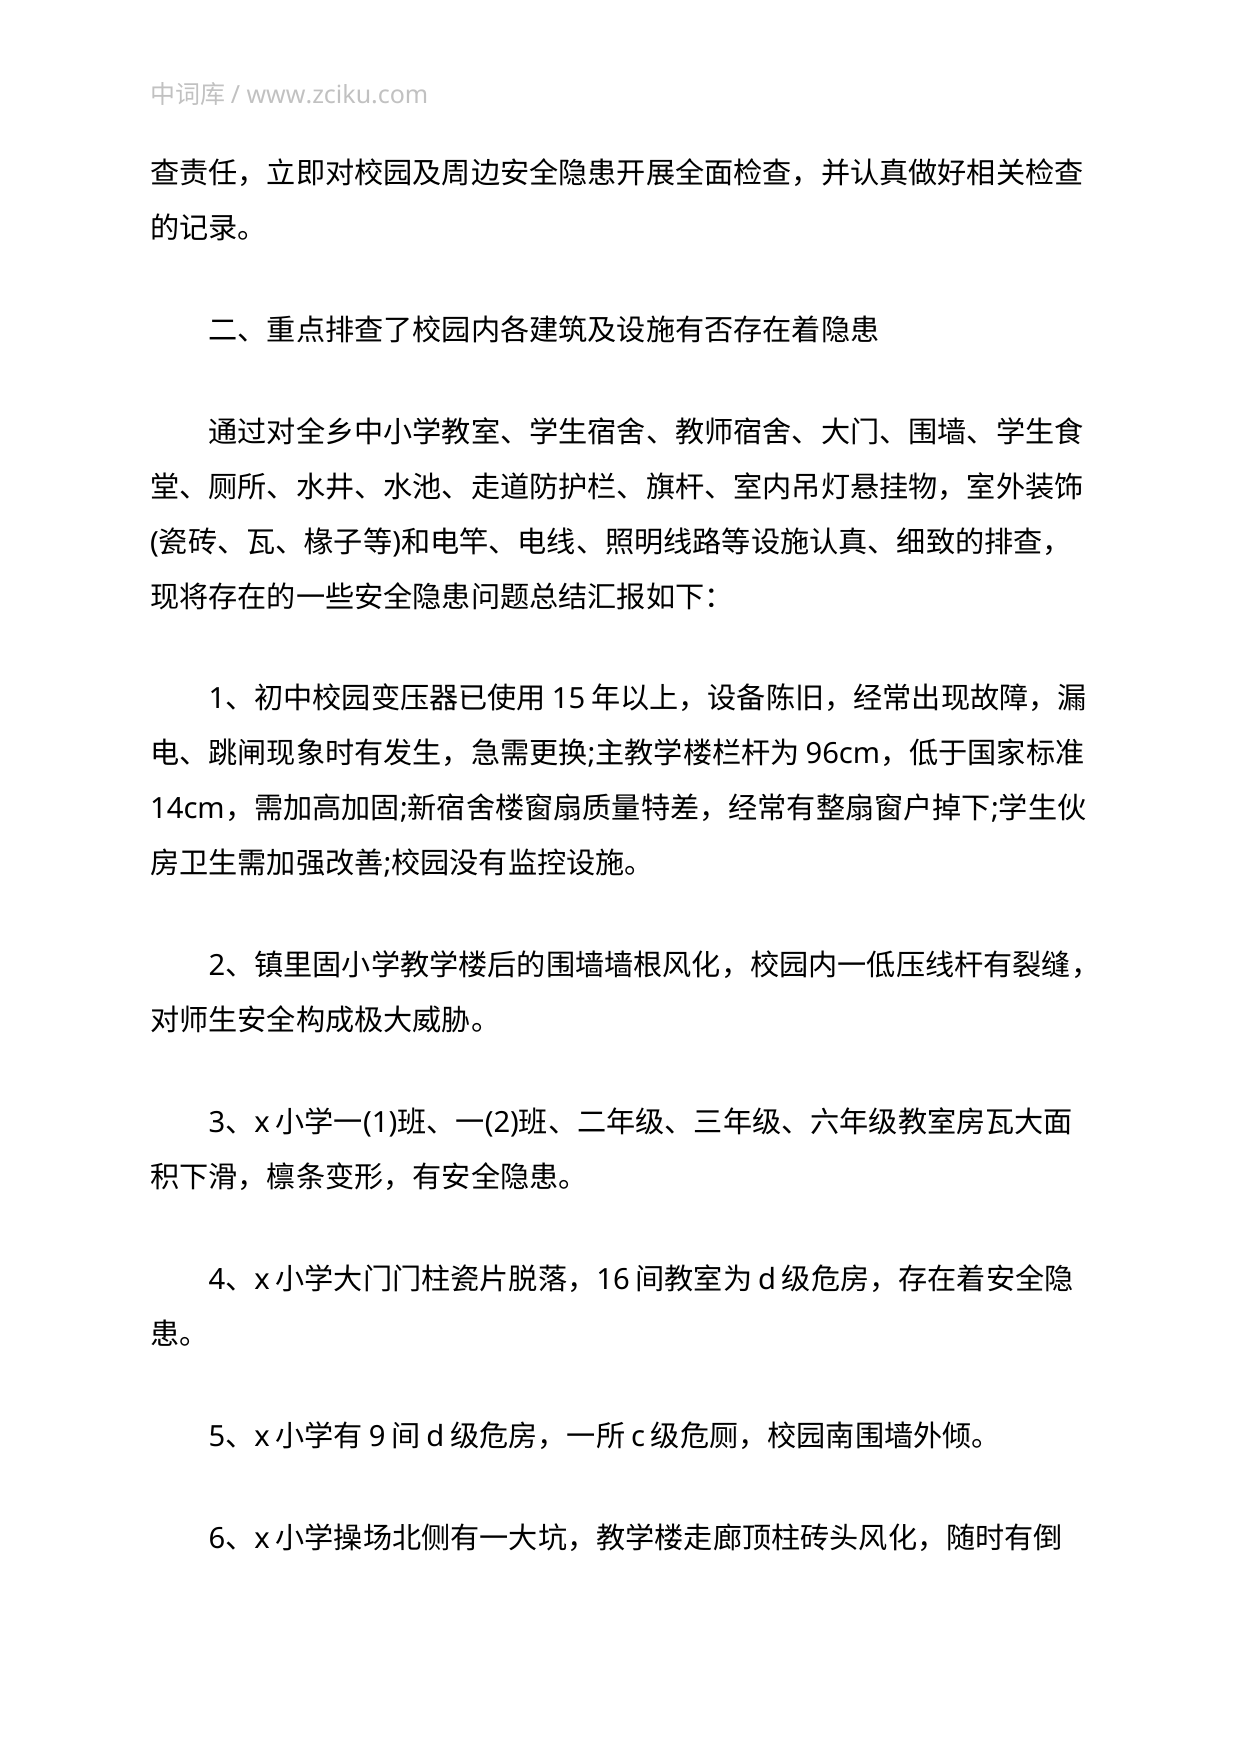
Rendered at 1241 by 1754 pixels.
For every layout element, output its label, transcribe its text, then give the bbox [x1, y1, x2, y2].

text 4、x小学大门门柱瓷片脱落，16间教室为d级危房，存在着安全隐患。 [150, 1256, 1090, 1353]
text 通过对全乡中小学教室、学生宿舍、教师宿舍、大门、围墙、学生食堂、厕所、水井、水池、走道防护栏、旗杆、室内吊灯悬挂物，室外装饰(瓷砖、瓦、椽子等)和电竿、电线、照明线路等设施认真、细致的排查，现将存在的一些安全隐患问题总结汇报如下： [150, 408, 1090, 616]
text 3、x小学一(1)班、一(2)班、二年级、三年级、六年级教室房瓦大面积下滑，檩条变形，有安全隐患。 [150, 1099, 1090, 1196]
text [150, 150, 1090, 247]
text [150, 1514, 1090, 1557]
text 2、镇里固小学教学楼后的围墙墙根风化，校园内一低压线杆有裂缝，对师生安全构成极大威胁。 [150, 942, 1090, 1039]
text 5、x小学有9间d级危房，一所c级危厕，校园南围墙外倾。 [150, 1412, 1090, 1455]
text 1、初中校园变压器已使用15年以上，设备陈旧，经常出现故障，漏电、跳闸现象时有发生，急需更换;主教学楼栏杆为96cm，低于国家标准14cm，需加高加固;新宿舍楼窗扇质量特差，经常有整扇窗户掉下;学生伙房卫生需加强改善;校园没有监控设施。 [150, 675, 1090, 882]
text 二、重点排查了校园内各建筑及设施有否存在着隐患 [150, 307, 1090, 349]
